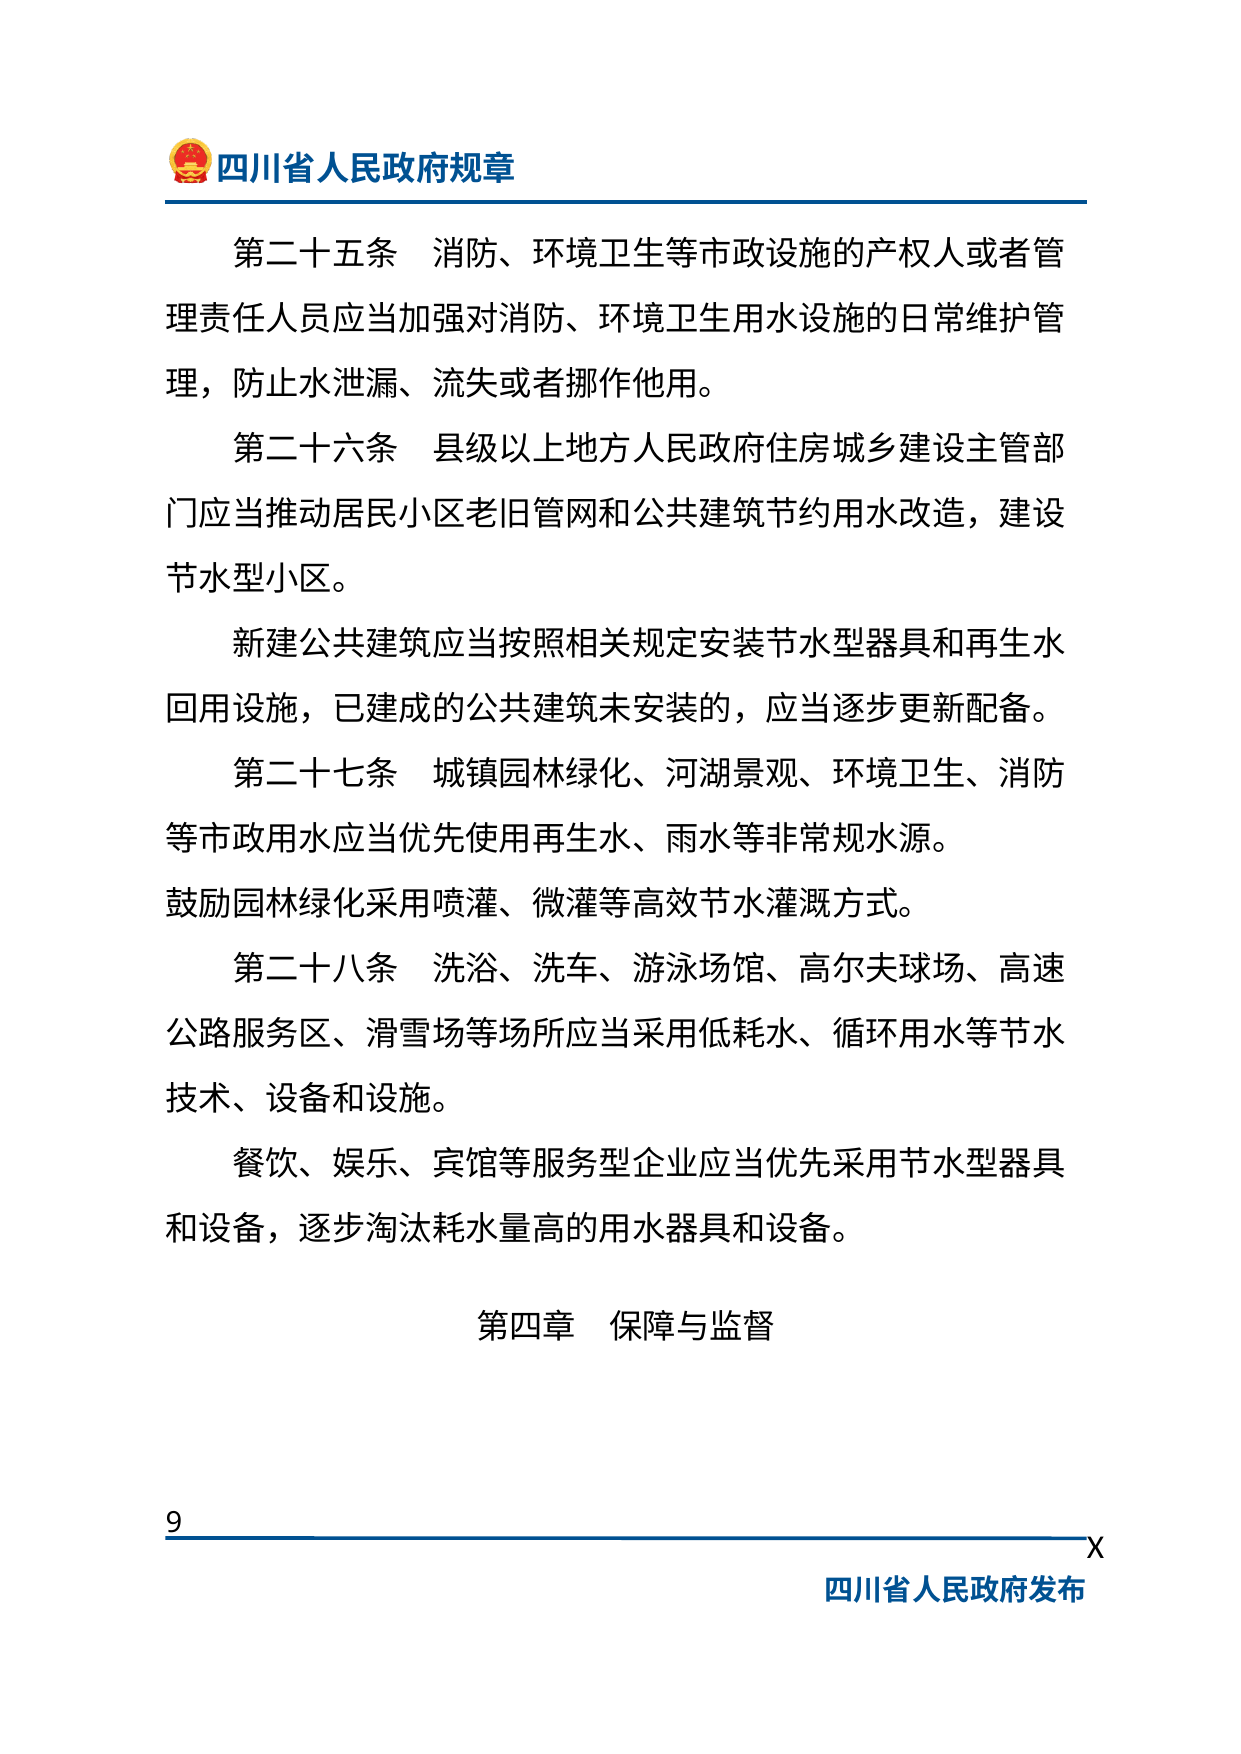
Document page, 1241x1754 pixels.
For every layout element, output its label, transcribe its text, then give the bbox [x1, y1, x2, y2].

text 鼓励园林绿化采用喷灌、微灌等高效节水灌溉方式。 [165, 869, 1087, 934]
picture [165, 136, 216, 187]
text 第四章 保障与监督 [165, 1291, 1087, 1356]
text 第二十八条 洗浴、洗车、游泳场馆、高尔夫球场、高速公路服务区、滑雪场等场所应当采用低耗水、循环用水等节水技术、设备和设施。 [165, 934, 1087, 1129]
text 第二十七条 城镇园林绿化、河湖景观、环境卫生、消防等市政用水应当优先使用再生水、雨水等非常规水源。 [165, 739, 1087, 869]
text 新建公共建筑应当按照相关规定安装节水型器具和再生水回用设施，已建成的公共建筑未安装的，应当逐步更新配备。 [165, 609, 1087, 739]
text 第二十五条 消防、环境卫生等市政设施的产权人或者管理责任人员应当加强对消防、环境卫生用水设施的日常维护管理，防止水泄漏、流失或者挪作他用。 [165, 219, 1087, 414]
text 餐饮、娱乐、宾馆等服务型企业应当优先采用节水型器具和设备，逐步淘汰耗水量高的用水器具和设备。 [165, 1129, 1087, 1259]
text 第二十六条 县级以上地方人民政府住房城乡建设主管部门应当推动居民小区老旧管网和公共建筑节约用水改造，建设节水型小区。 [165, 414, 1087, 609]
